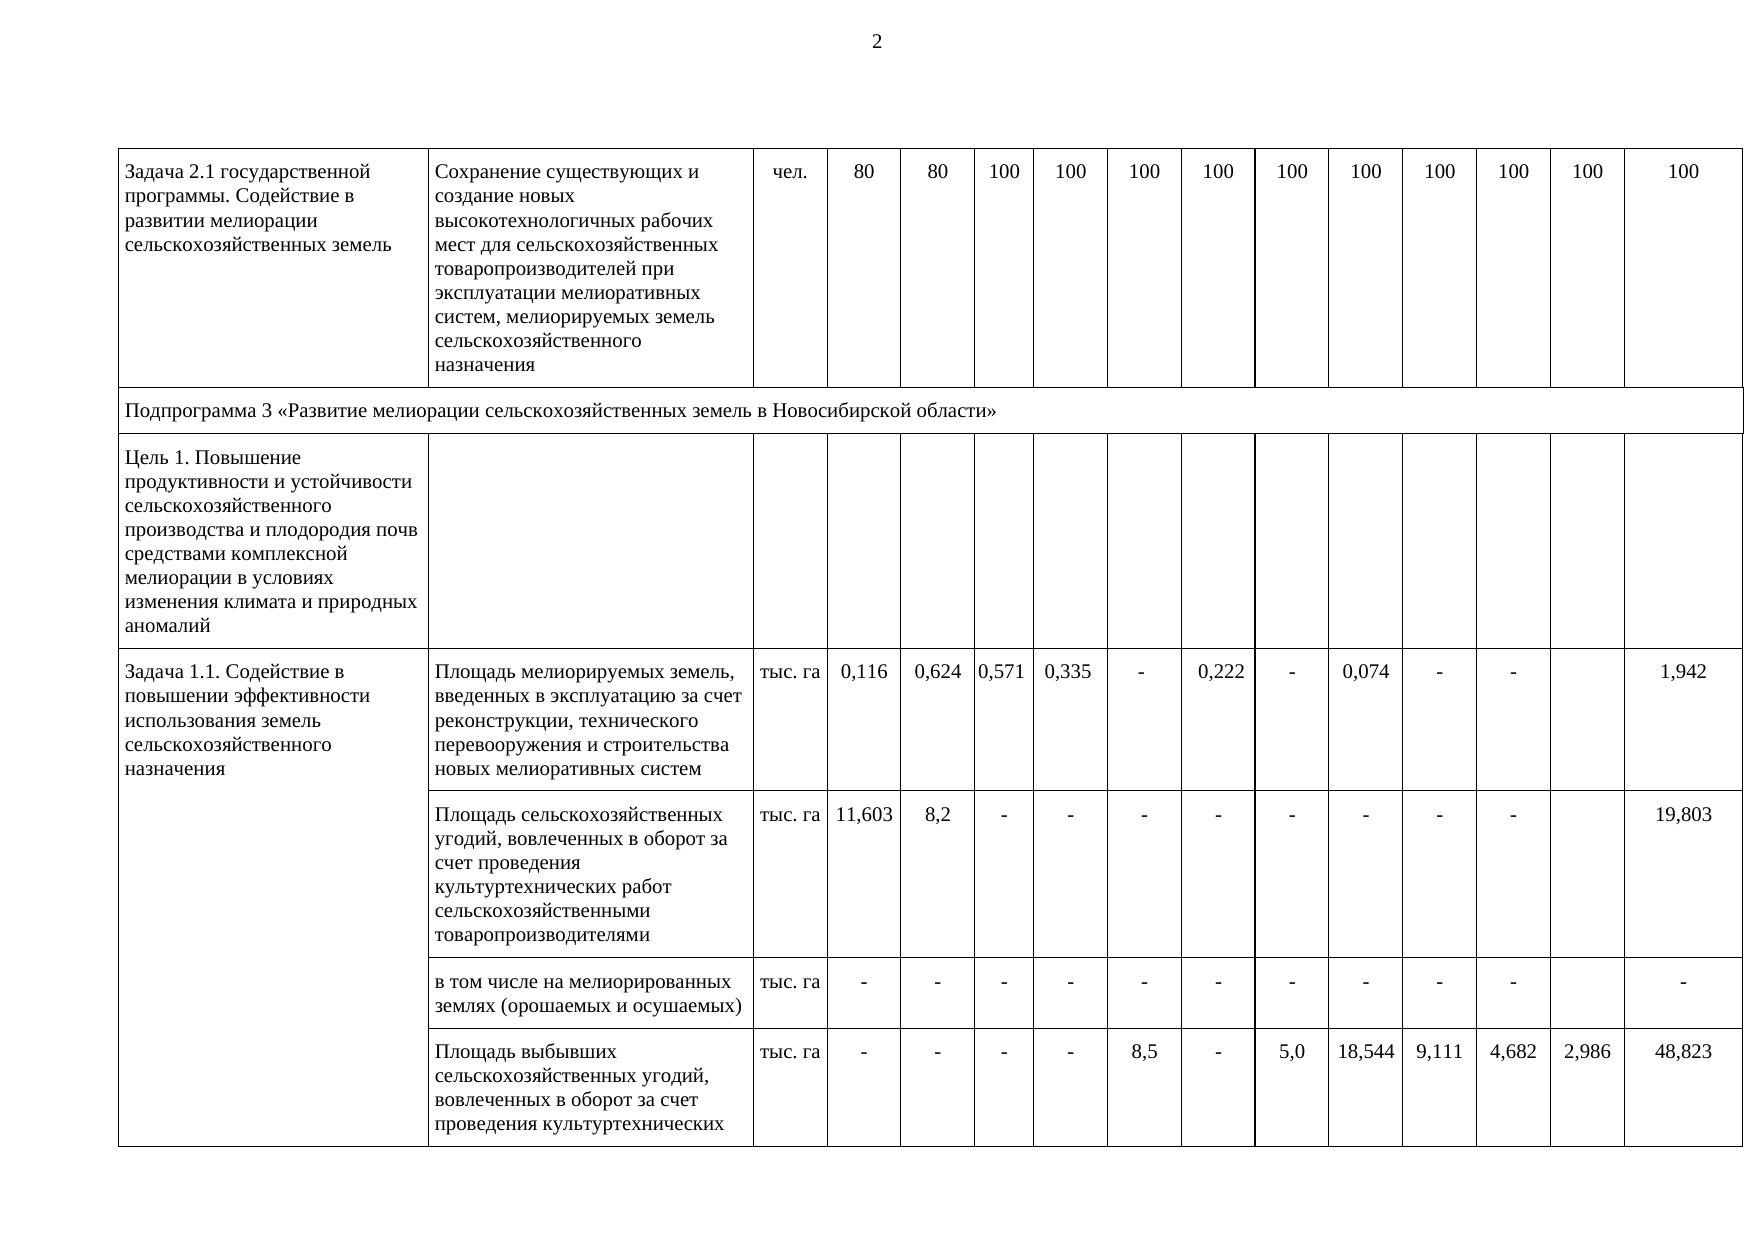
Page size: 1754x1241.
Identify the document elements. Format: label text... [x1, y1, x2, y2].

table_cell - [975, 791, 1033, 957]
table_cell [429, 1029, 753, 1146]
table_cell 0,116 [828, 649, 900, 790]
table_cell 18,544 [1329, 1029, 1402, 1146]
table_cell - [1108, 958, 1181, 1027]
table_cell [754, 434, 827, 648]
table_cell - [1182, 1029, 1254, 1146]
table_cell 11,603 [828, 791, 900, 957]
table_cell - [1034, 791, 1107, 957]
table_cell [1551, 958, 1624, 1027]
table_cell [1477, 434, 1550, 648]
table_cell - [901, 1029, 974, 1146]
table_cell 1,942 [1625, 649, 1742, 790]
table_cell [1625, 434, 1742, 648]
table_cell - [1182, 958, 1254, 1027]
table_cell - [1182, 791, 1254, 957]
table_cell Площадь сельскохозяйственных угодий, вовлеченных в оборот за счет проведения культуртехнических работ сельскохозяйственными товаропроизводителями [429, 791, 753, 957]
table_cell [429, 434, 753, 648]
table_cell 80 [901, 149, 974, 387]
table_cell [1329, 434, 1402, 648]
table_cell [1551, 791, 1624, 957]
table_cell 0,335 [1034, 649, 1107, 790]
table_cell 8,2 [901, 791, 974, 957]
table_cell чел. [754, 149, 827, 387]
table_cell Задача 2.1 государственной программы. Содействие в развитии мелиорации сельскохозяйственных земель [119, 149, 428, 387]
table_cell тыс. га [754, 649, 827, 790]
table_cell 100 [1329, 149, 1402, 387]
table_cell - [975, 958, 1033, 1027]
table_cell [1108, 434, 1181, 648]
table_cell - [1477, 791, 1550, 957]
table_cell [1256, 434, 1328, 648]
table_cell 100 [1551, 149, 1624, 387]
table_cell - [1403, 958, 1476, 1027]
table_cell 48,823 [1625, 1029, 1742, 1146]
table_cell 100 [1182, 149, 1254, 387]
table_cell 100 [1108, 149, 1181, 387]
table_cell [901, 434, 974, 648]
table_cell - [1477, 649, 1550, 790]
table_cell - [828, 1029, 900, 1146]
table_cell 0,624 [901, 649, 974, 790]
table_cell 100 [975, 149, 1033, 387]
table_cell [1551, 649, 1624, 790]
table_cell - [1403, 791, 1476, 957]
table_cell - [828, 958, 900, 1027]
table_cell тыс. га [754, 791, 827, 957]
table_cell [1182, 434, 1254, 648]
table_cell Сохранение существующих и создание новых высокотехнологичных рабочих мест для сельскохозяйственных товаропроизводителей при эксплуатации мелиоративных систем, мелиорируемых земель сельскохозяйственного назначения [429, 149, 753, 387]
table_cell [1403, 434, 1476, 648]
table_cell 2,986 [1551, 1029, 1624, 1146]
table_cell тыс. га [754, 1029, 827, 1146]
table_cell 80 [828, 149, 900, 387]
table_cell - [1625, 958, 1742, 1027]
table_cell 4,682 [1477, 1029, 1550, 1146]
table_cell [975, 434, 1033, 648]
table_cell - [1403, 649, 1476, 790]
table_cell 19,803 [1625, 791, 1742, 957]
table_cell - [1034, 1029, 1107, 1146]
table_cell - [1329, 958, 1402, 1027]
table_cell 9,111 [1403, 1029, 1476, 1146]
table_cell 0,571 [975, 649, 1033, 790]
table_cell Подпрограмма 3 «Развитие мелиорации сельскохозяйственных земель в Новосибирской области» [119, 388, 1743, 433]
table_cell [1034, 434, 1107, 648]
table_cell - [1108, 791, 1181, 957]
table_cell Цель 1. Повышение продуктивности и устойчивости сельскохозяйственного производства и плодородия почв средствами комплексной мелиорации в условиях изменения климата и природных аномалий [119, 434, 428, 648]
table_cell [1551, 434, 1624, 648]
table_cell Площадь мелиорируемых земель, введенных в эксплуатацию за счет реконструкции, технического перевооружения и строительства новых мелиоративных систем [429, 649, 753, 790]
table_cell 100 [1403, 149, 1476, 387]
table_cell 100 [1034, 149, 1107, 387]
table_cell - [1256, 649, 1328, 790]
table_cell [828, 434, 900, 648]
table_cell - [975, 1029, 1033, 1146]
table_cell 0,074 [1329, 649, 1402, 790]
table_cell 5,0 [1256, 1029, 1328, 1146]
table_cell Задача 1.1. Содействие в повышении эффективности использования земель сельскохозяйственного назначения [119, 649, 428, 1146]
table_cell 0,222 [1182, 649, 1254, 790]
table_cell 100 [1477, 149, 1550, 387]
table_cell - [1256, 791, 1328, 957]
table_cell - [1329, 791, 1402, 957]
table_cell - [1034, 958, 1107, 1027]
table_cell 100 [1256, 149, 1328, 387]
table_cell - [1108, 649, 1181, 790]
table_cell 8,5 [1108, 1029, 1181, 1146]
table_cell - [1256, 958, 1328, 1027]
table_cell - [1477, 958, 1550, 1027]
table_cell - [901, 958, 974, 1027]
table_cell 100 [1625, 149, 1742, 387]
table_cell тыс. га [754, 958, 827, 1027]
table_cell в том числе на мелиорированных землях (орошаемых и осушаемых) [429, 958, 753, 1027]
